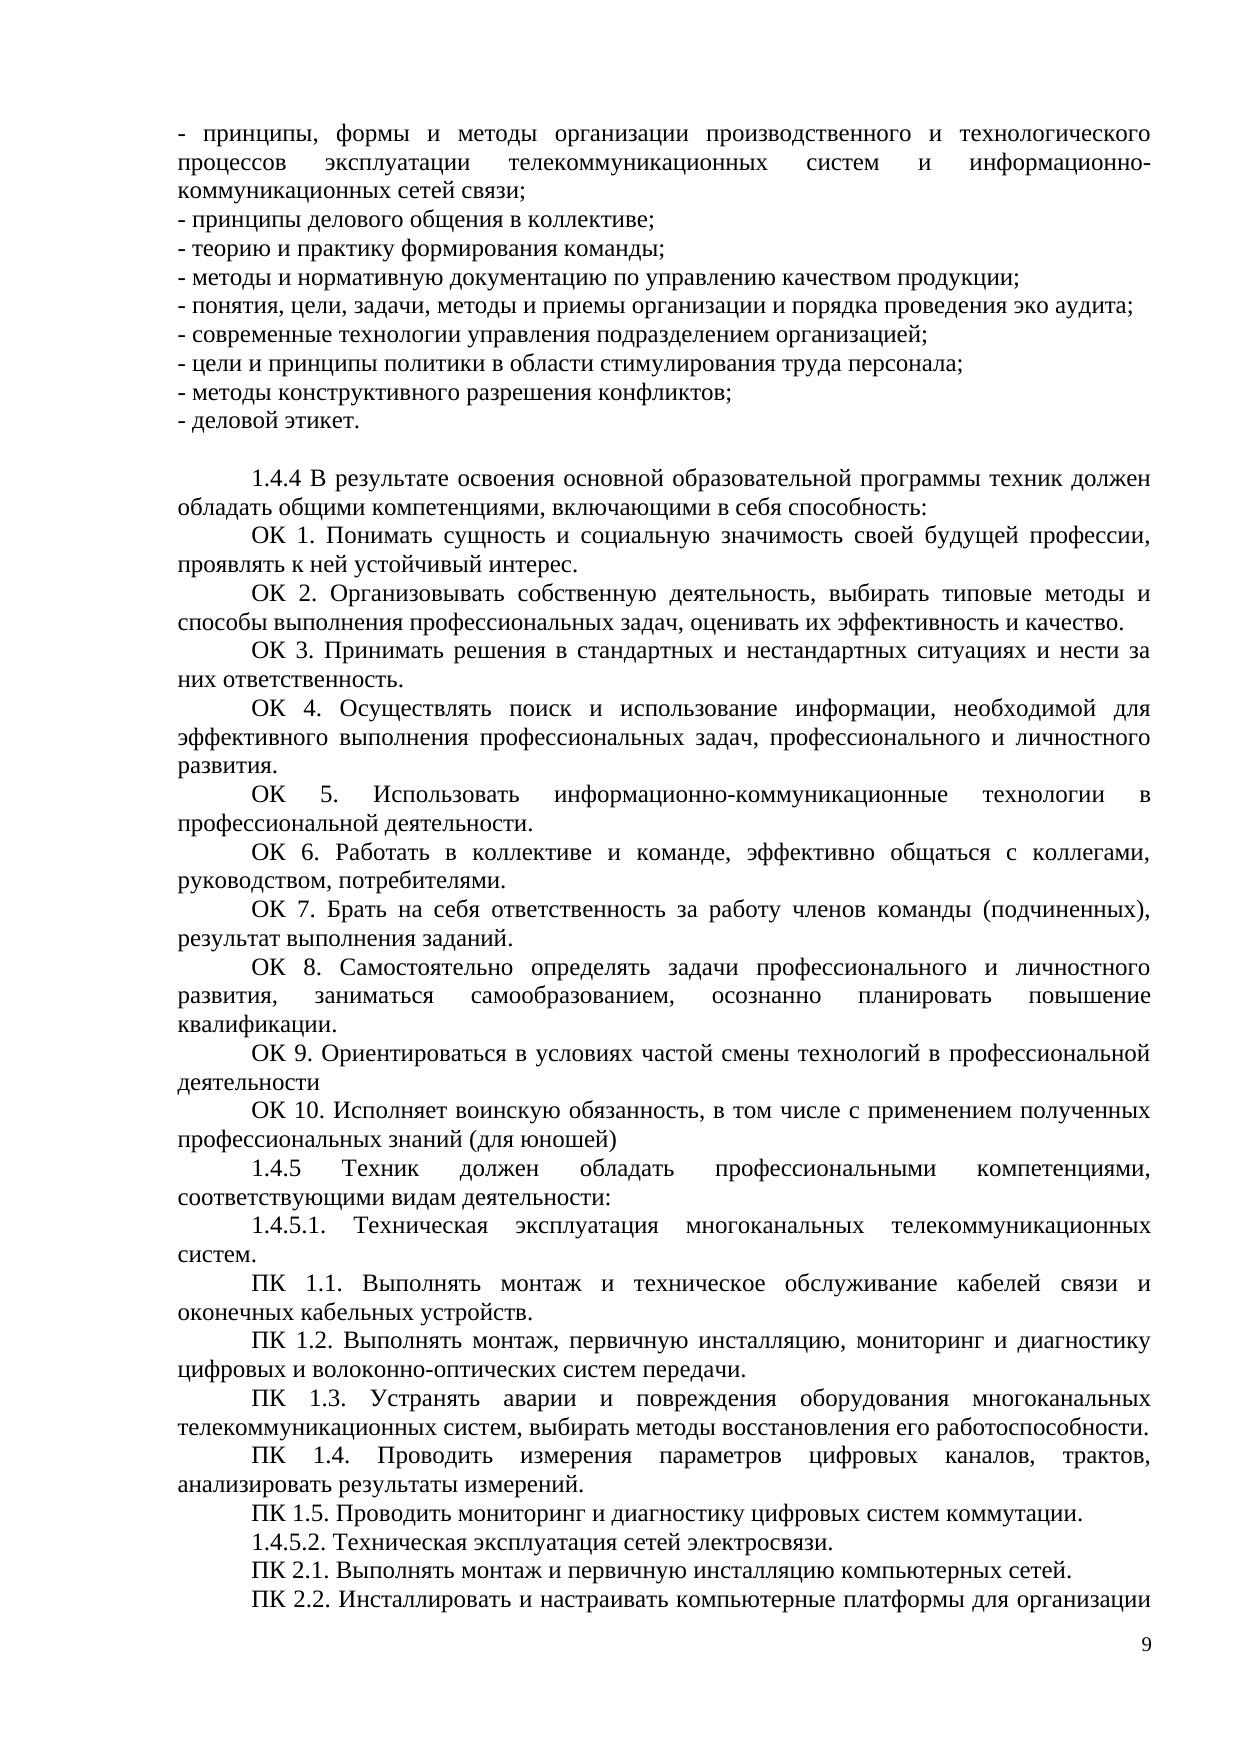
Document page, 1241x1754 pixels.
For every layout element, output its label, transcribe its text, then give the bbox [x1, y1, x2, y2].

text - принципы, формы и методы организации производственного и технологического процессов эксплуатации телекоммуникационных систем и информационно- коммуникационных сетей связи; [177, 118, 1152, 204]
text ОК 1. Понимать сущность и социальную значимость своей будущей профессии, проявлять к ней устойчивый интерес. [177, 521, 1152, 578]
text ПК 1.3. Устранять аварии и повреждения оборудования многоканальных телекоммуникационных систем, выбирать методы восстановления его работоспособности. [177, 1383, 1152, 1441]
text - методы и нормативную документацию по управлению качеством продукции; [177, 262, 1152, 291]
text ОК 6. Работать в коллективе и команде, эффективно общаться с коллегами, руководством, потребителями. [177, 837, 1152, 894]
text ПК 1.5. Проводить мониторинг и диагностику цифровых систем коммутации. [177, 1498, 1152, 1527]
text ОК 3. Принимать решения в стандартных и нестандартных ситуациях и нести за них ответственность. [177, 636, 1152, 693]
text - теорию и практику формирования команды; [177, 233, 1152, 262]
text ПК 1.4. Проводить измерения параметров цифровых каналов, трактов, анализировать результаты измерений. [177, 1441, 1152, 1498]
text 1.4.5 Техник должен обладать профессиональными компетенциями, соответствующими видам деятельности: [177, 1153, 1152, 1211]
text ОК 2. Организовывать собственную деятельность, выбирать типовые методы и способы выполнения профессиональных задач, оценивать их эффективность и качество. [177, 578, 1152, 636]
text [177, 1584, 1152, 1613]
text 1.4.5.2. Техническая эксплуатация сетей электросвязи. [177, 1527, 1152, 1556]
text - современные технологии управления подразделением организацией; [177, 319, 1152, 348]
text 1.4.5.1. Техническая эксплуатация многоканальных телекоммуникационных систем. [177, 1211, 1152, 1268]
text 1.4.4 В результате освоения основной образовательной программы техник должен обладать общими компетенциями, включающими в себя способность: [177, 463, 1152, 521]
text ОК 8. Самостоятельно определять задачи профессионального и личностного развития, заниматься самообразованием, осознанно планировать повышение квалификации. [177, 952, 1152, 1038]
text ОК 5. Использовать информационно-коммуникационные технологии в профессиональной деятельности. [177, 779, 1152, 837]
text - цели и принципы политики в области стимулирования труда персонала; [177, 348, 1152, 377]
text - деловой этикет. [177, 406, 1152, 434]
text - принципы делового общения в коллективе; [177, 204, 1152, 233]
text ОК 10. Исполняет воинскую обязанность, в том числе с применением полученных профессиональных знаний (для юношей) [177, 1096, 1152, 1153]
text ПК 2.1. Выполнять монтаж и первичную инсталляцию компьютерных сетей. [177, 1556, 1152, 1584]
text ОК 4. Осуществлять поиск и использование информации, необходимой для эффективного выполнения профессиональных задач, профессионального и личностного развития. [177, 693, 1152, 779]
text ОК 9. Ориентироваться в условиях частой смены технологий в профессиональной деятельности [177, 1038, 1152, 1096]
text ОК 7. Брать на себя ответственность за работу членов команды (подчиненных), результат выполнения заданий. [177, 894, 1152, 952]
text - понятия, цели, задачи, методы и приемы организации и порядка проведения эко аудита; [177, 291, 1152, 319]
text ПК 1.2. Выполнять монтаж, первичную инсталляцию, мониторинг и диагностику цифровых и волоконно-оптических систем передачи. [177, 1326, 1152, 1383]
text ПК 1.1. Выполнять монтаж и техническое обслуживание кабелей связи и оконечных кабельных устройств. [177, 1268, 1152, 1326]
text - методы конструктивного разрешения конфликтов; [177, 377, 1152, 406]
